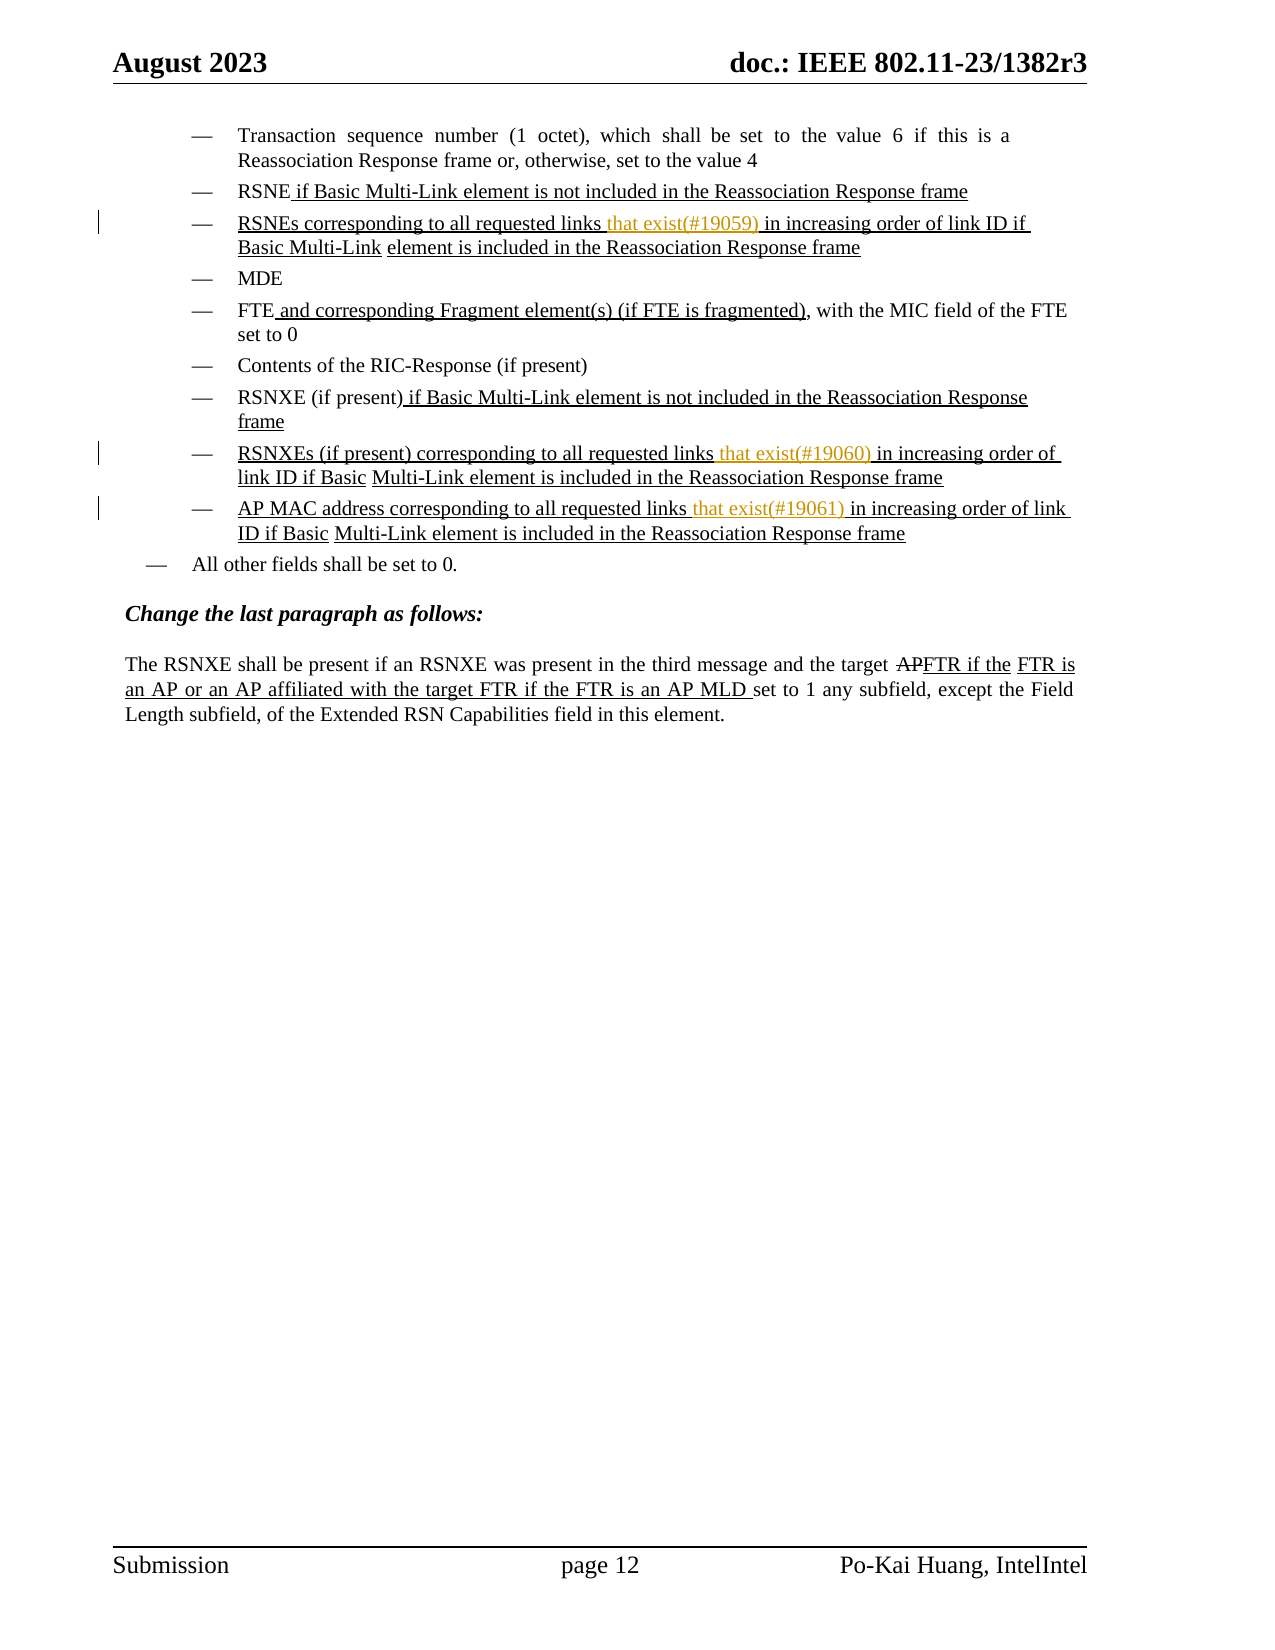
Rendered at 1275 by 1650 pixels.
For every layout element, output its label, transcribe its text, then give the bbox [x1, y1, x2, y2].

list RSNE if Basic Multi-Link element is not included in the Reassociation Response frame [192, 179, 1087, 203]
list AP MAC address corresponding to all requested links in increasing order of link ID if Basic Multi-Link element is included in the Reassociation Response frame [192, 496, 1075, 545]
text Change the last paragraph as follows: [125, 600, 1087, 627]
list Transaction sequence number (1 octet), which shall be set to the value 6 if this is a Reassociation Response frame or, otherwise, set to the value 4 [191, 123, 1075, 172]
list All other fields shall be set to 0. [146, 552, 1087, 576]
list RSNEs corresponding to all requested links in increasing order of link ID if Basic Multi-Link element is included in the Reassociation Response frame [192, 210, 1075, 259]
list MDE [192, 266, 1087, 290]
text The RSNXE shall be present if an RSNXE was present in the third message and the target APFTR if the FTR is an AP or an AP affiliated with the target FTR if the FTR is an AP MLD set to 1 any subfield, except the Field Length subfield, of the Extended RSN Capabilities field in this element. [125, 652, 1075, 726]
list RSNXEs (if present) corresponding to all requested links in increasing order of link ID if Basic Multi-Link element is included in the Reassociation Response frame [192, 441, 1075, 489]
list Contents of the RIC-Response (if present) [192, 353, 1087, 377]
list FTE and corresponding Fragment element(s) (if FTE is fragmented), with the MIC field of the FTE set to 0 [192, 298, 1075, 346]
list RSNXE (if present) if Basic Multi-Link element is not included in the Reassociation Response frame [192, 385, 1075, 433]
